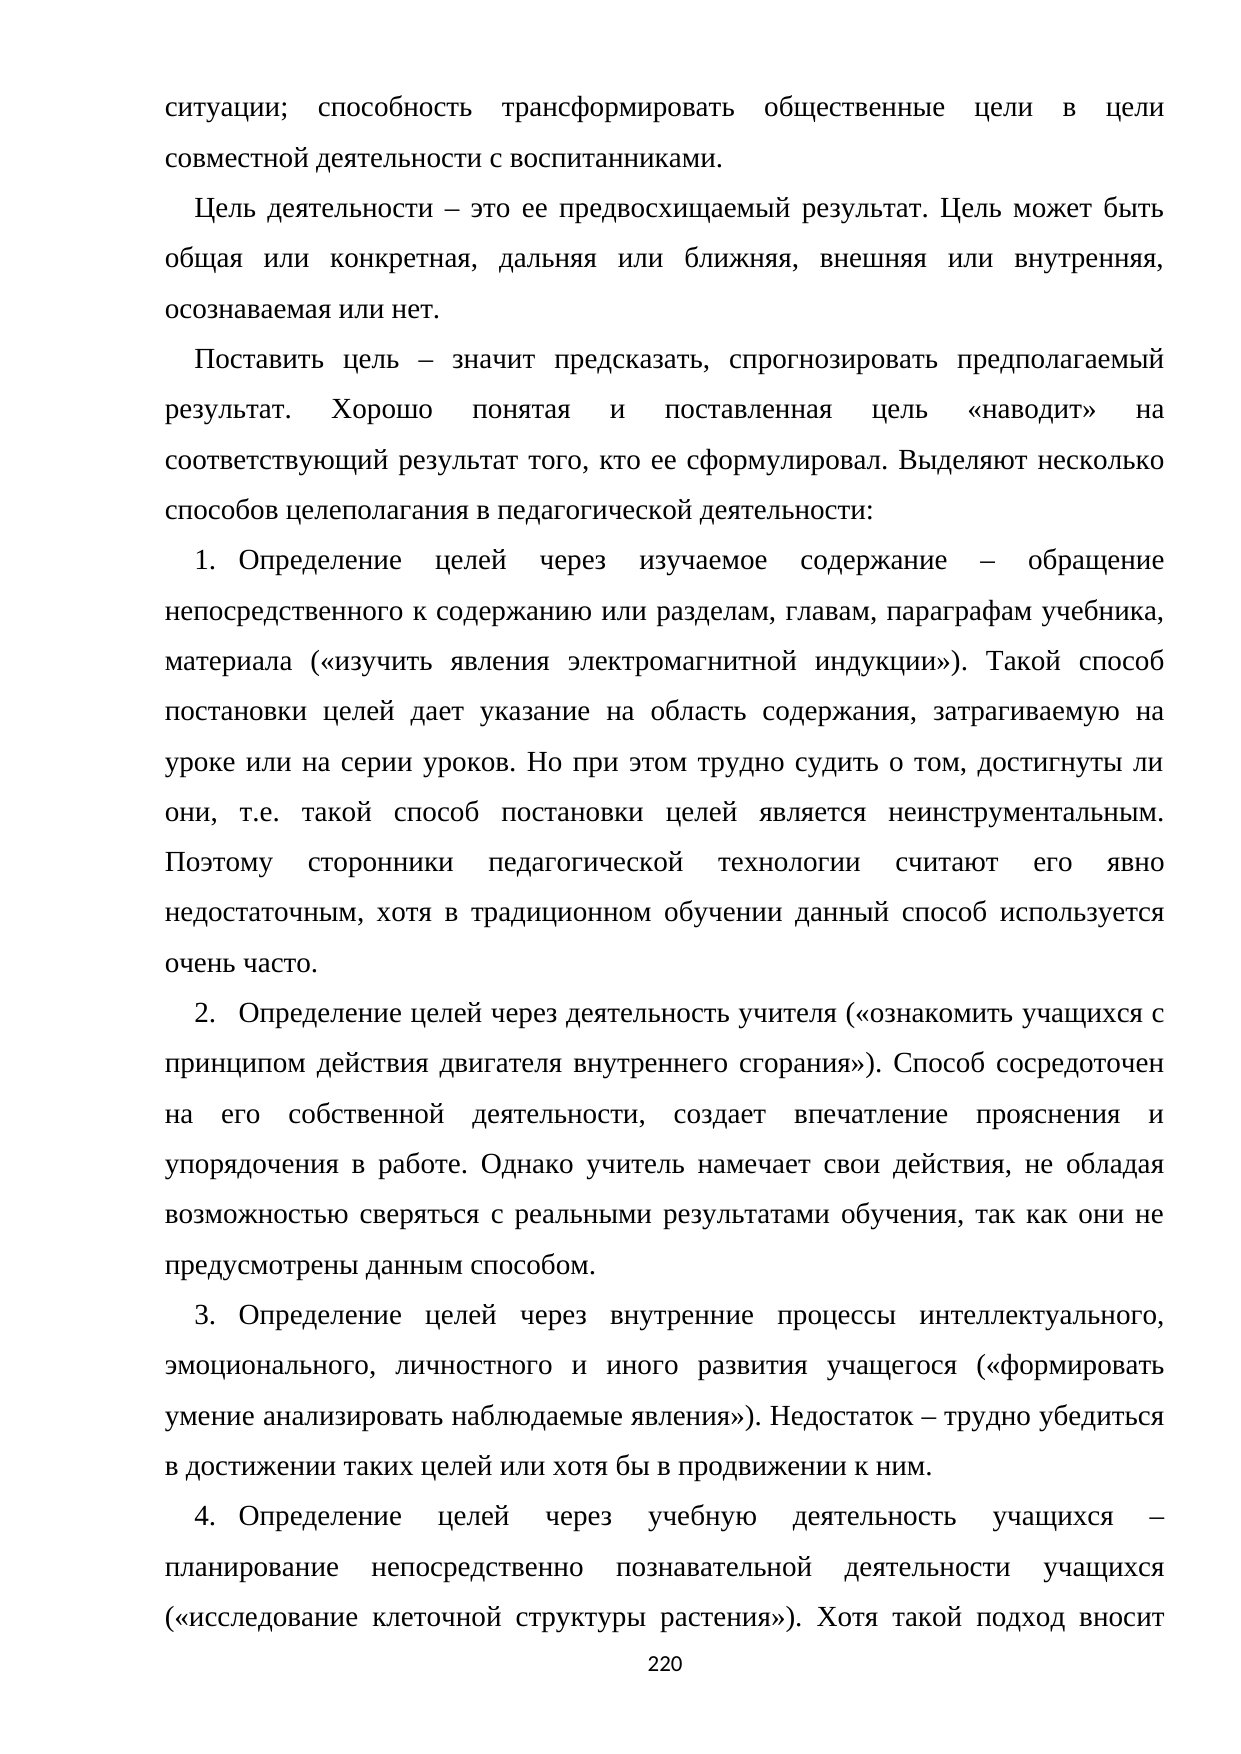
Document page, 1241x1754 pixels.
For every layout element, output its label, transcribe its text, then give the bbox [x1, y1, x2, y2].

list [164, 1498, 1165, 1632]
text Цель деятельности – это ее предвосхищаемый результат. Цель может быть общая или конкретная, дальняя или ближняя, внешняя или внутренняя, осознаваемая или нет. [164, 190, 1165, 324]
list Определение целей через деятельность учителя («ознакомить учащихся с принципом действия двигателя внутреннего сгорания»). Способ сосредоточен на его собственной деятельности, создает впечатление прояснения и упорядочения в работе. Однако учитель намечает свои действия, не обладая возможностью сверяться с реальными результатами обучения, так как они не предусмотрены данным способом. [164, 995, 1165, 1280]
list Определение целей через изучаемое содержание – обращение непосредственного к содержанию или разделам, главам, параграфам учебника, материала («изучить явления электромагнитной индукции»). Такой способ постановки целей дает указание на область содержания, затрагиваемую на уроке или на серии уроков. Но при этом трудно судить о том, достигнуты ли они, т.е. такой способ постановки целей является неинструментальным. Поэтому сторонники педагогической технологии считают его явно недостаточным, хотя в традиционном обучении данный способ используется очень часто. [164, 542, 1165, 978]
text Поставить цель – значит предсказать, спрогнозировать предполагаемый результат. Хорошо понятая и поставленная цель «наводит» на соответствующий результат того, кто ее сформулировал. Выделяют несколько способов целеполагания в педагогической деятельности: [164, 341, 1165, 526]
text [164, 89, 1165, 173]
list Определение целей через внутренние процессы интеллектуального, эмоционального, личностного и иного развития учащегося («формировать умение анализировать наблюдаемые явления»). Недостаток – трудно убедиться в достижении таких целей или хотя бы в продвижении к ним. [164, 1297, 1165, 1482]
